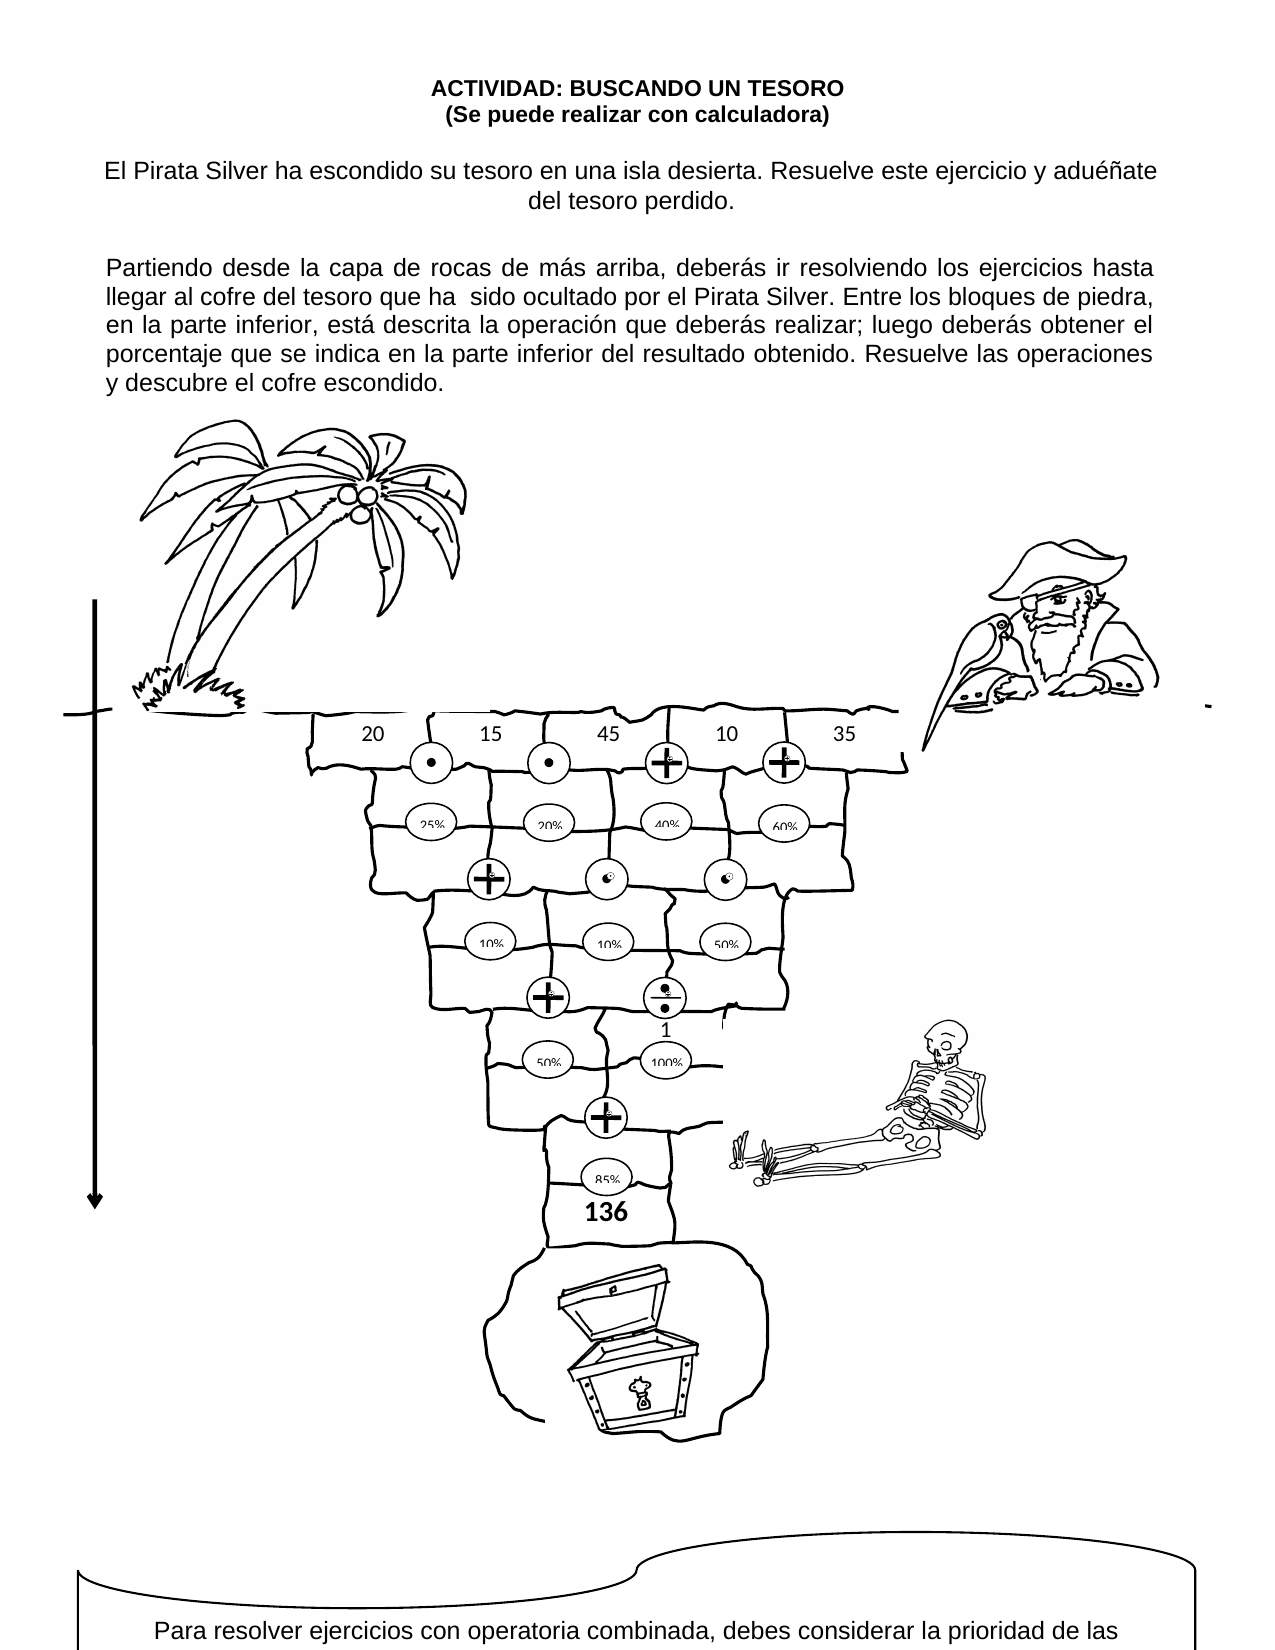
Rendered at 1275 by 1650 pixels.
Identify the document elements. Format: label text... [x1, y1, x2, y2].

picture [898, 523, 1205, 752]
picture [723, 1019, 995, 1192]
picture [112, 419, 491, 712]
picture [545, 1256, 713, 1430]
text ACTIVIDAD: BUSCANDO UN TESORO [0, 75, 1275, 101]
text (Se puede realizar con calculadora) [0, 101, 1275, 128]
